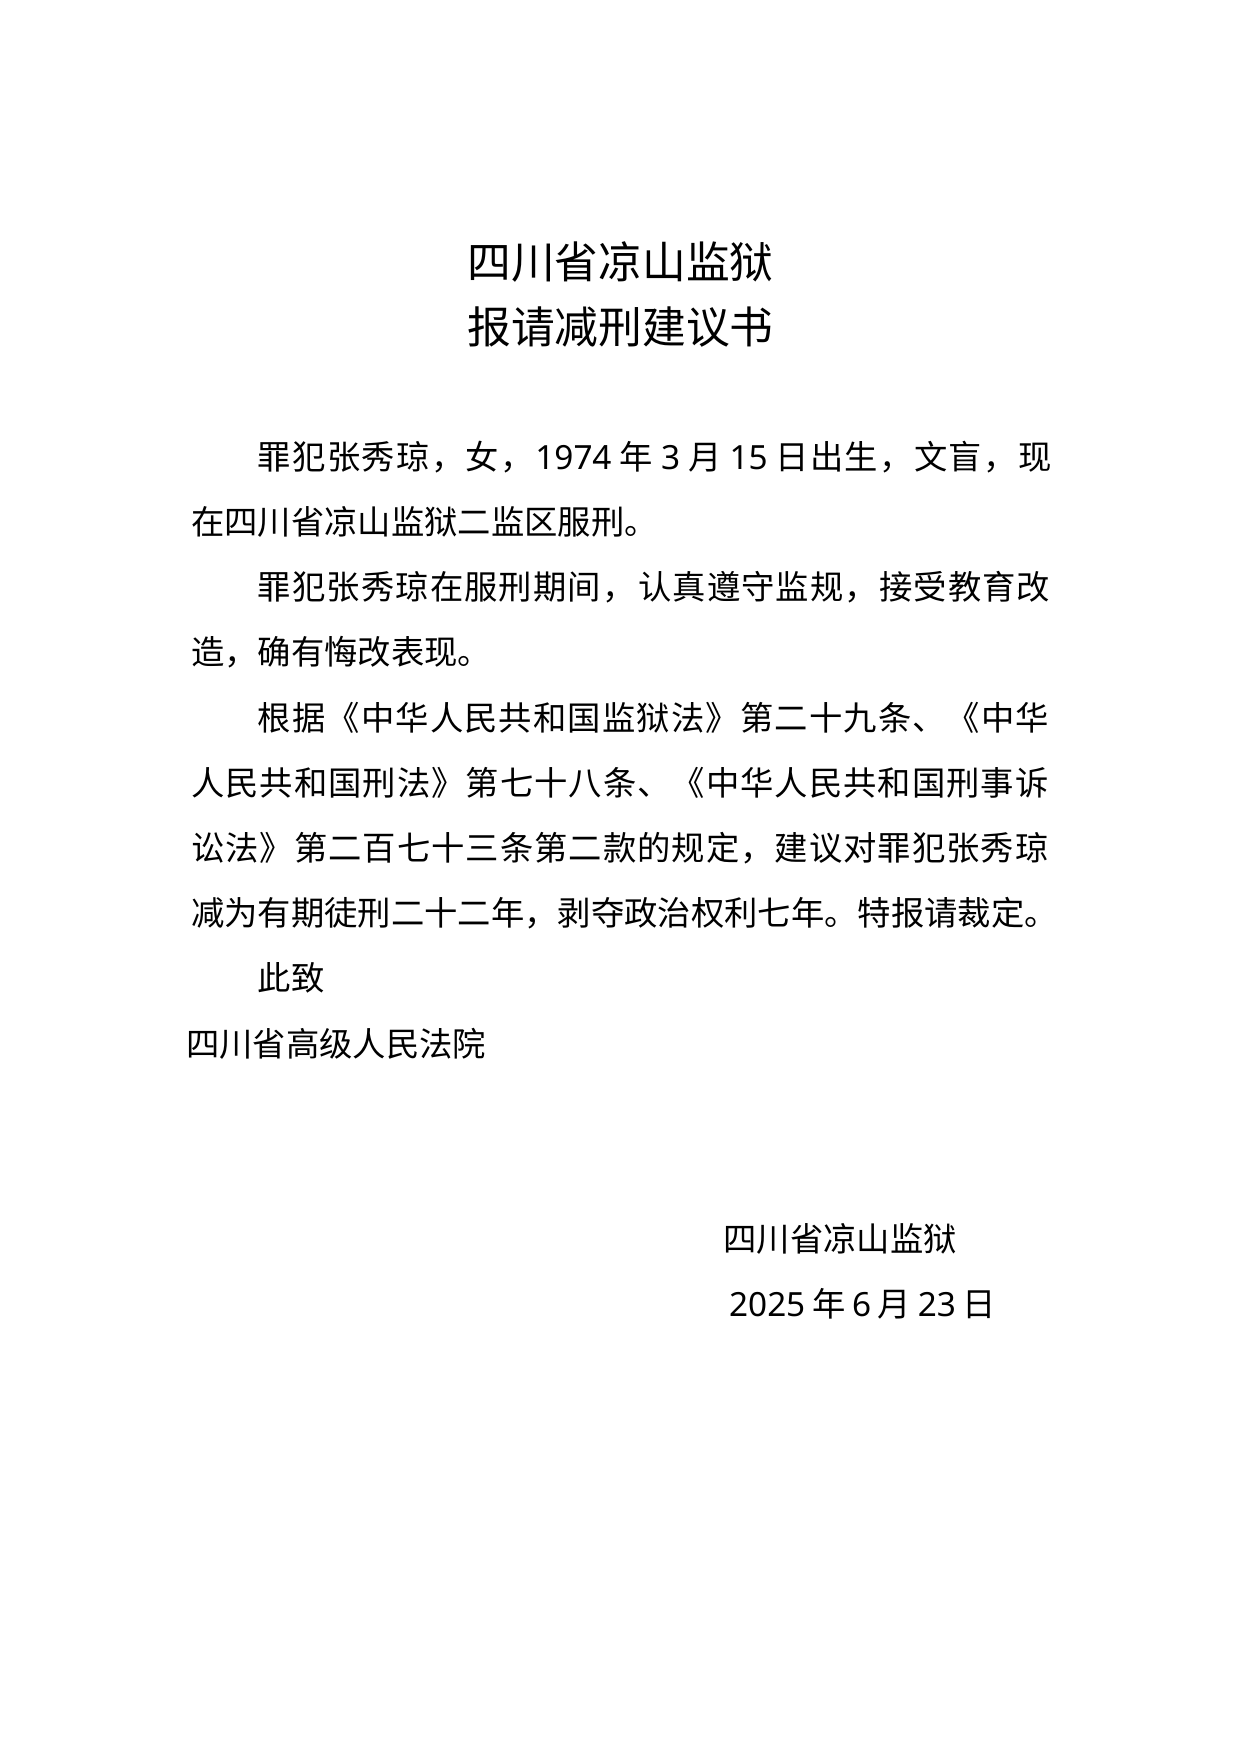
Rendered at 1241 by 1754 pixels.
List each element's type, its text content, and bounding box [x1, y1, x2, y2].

text 报请减刑建议书 [187, 292, 1053, 357]
text 2025年6月23日 [195, 1269, 1053, 1334]
text 四川省凉山监狱 [187, 227, 1053, 292]
text 此致 [191, 944, 1052, 1009]
text 四川省凉山监狱 [195, 1204, 1053, 1269]
text 罪犯张秀琼，女，1974年3月15日出生，文盲，现在四川省凉山监狱二监区服刑。 [191, 422, 1052, 552]
text 根据《中华人民共和国监狱法》第二十九条、《中华人民共和国刑法》第七十八条、《中华人民共和国刑事诉讼法》第二百七十三条第二款的规定，建议对罪犯张秀琼减为有期徒刑二十二年，剥夺政治权利七年。特报请裁定。 [191, 683, 1052, 943]
text 罪犯张秀琼在服刑期间，认真遵守监规，接受教育改造，确有悔改表现。 [191, 553, 1052, 683]
text 四川省高级人民法院 [186, 1009, 1053, 1074]
